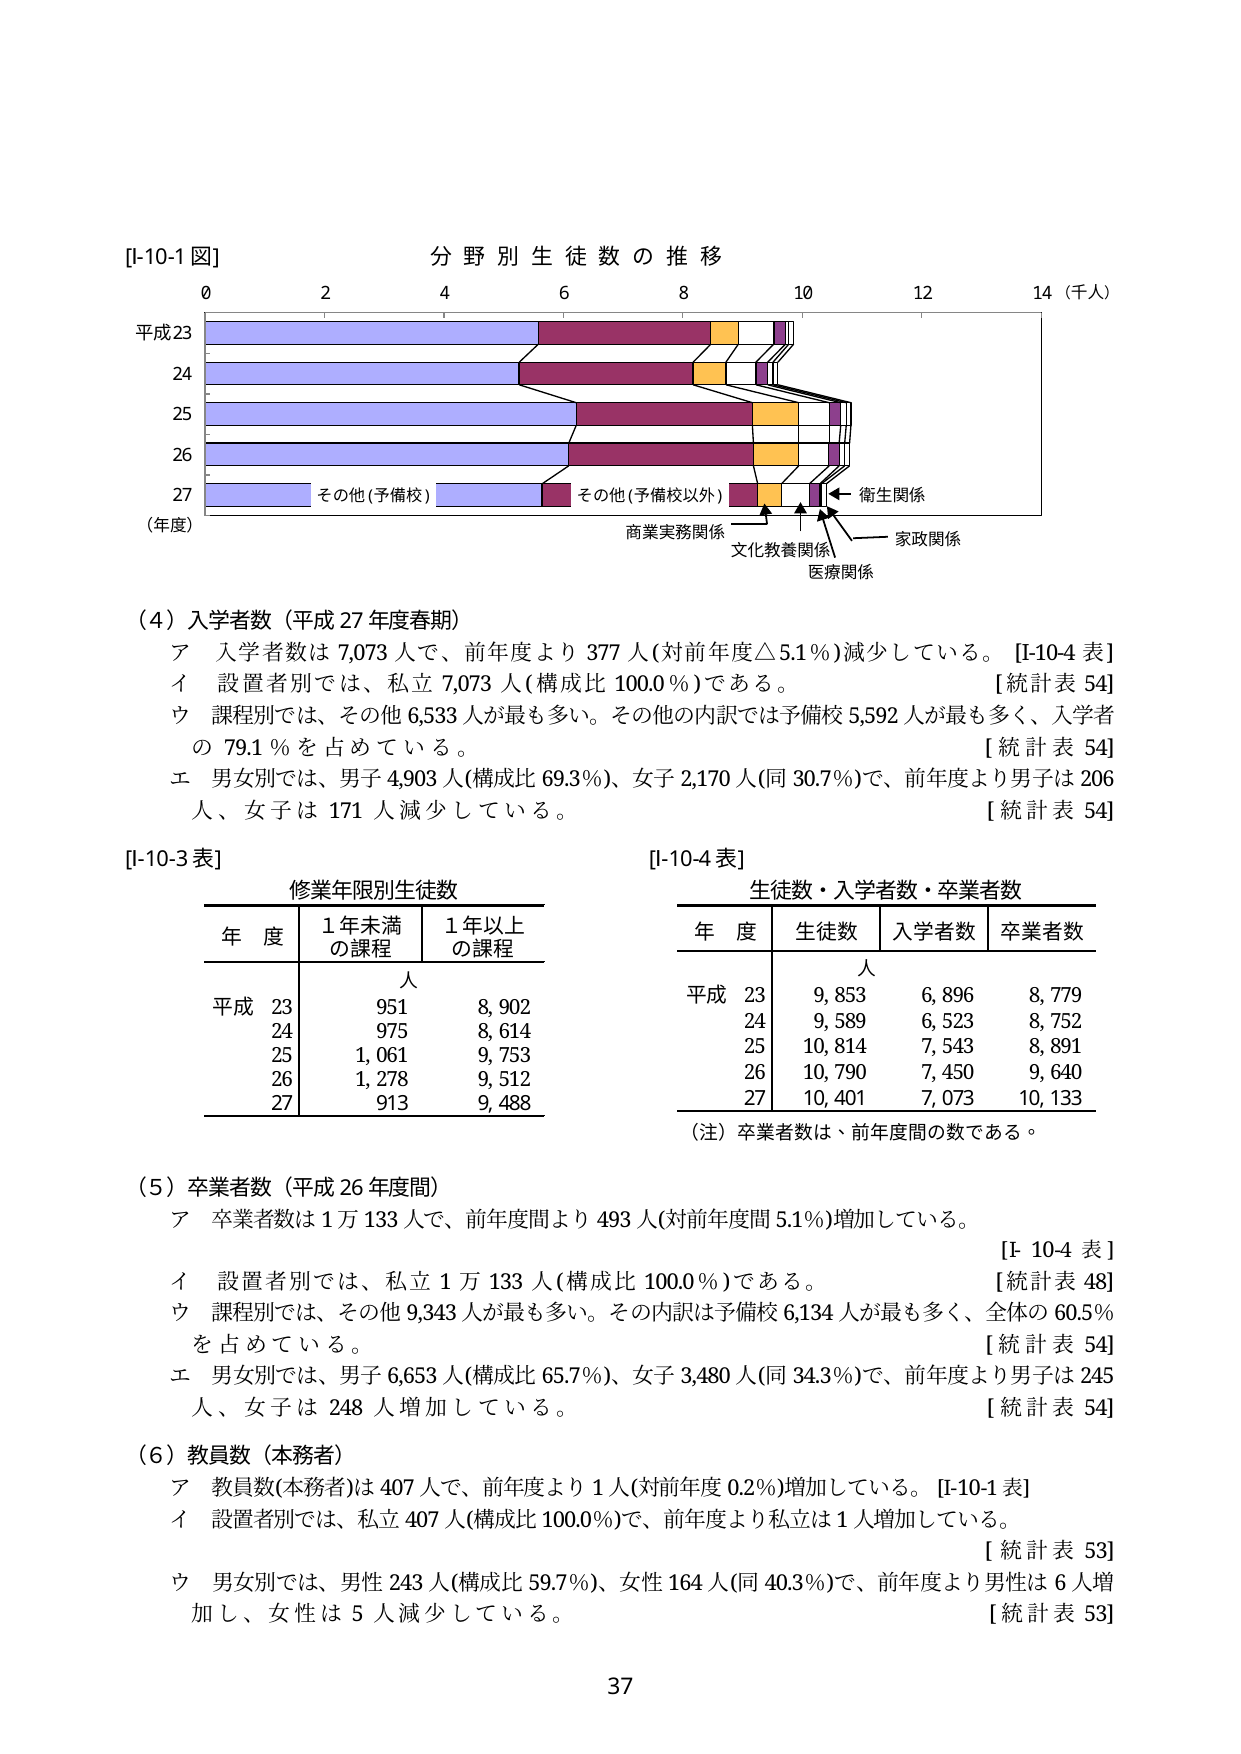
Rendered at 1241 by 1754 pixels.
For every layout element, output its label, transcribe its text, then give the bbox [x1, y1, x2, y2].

text エ 男女別では、男子6,653人(構成比65.7％)、女子3,480人(同34.3％)で、前年度より男子は245人、女子は248人増加している。 [統計表54] [169, 1359, 1116, 1422]
text （６）教員数（本務者） [125, 1438, 1116, 1470]
text エ 男女別では、男子4,903人(構成比69.3％)、女子2,170人(同30.7％)で、前年度より男子は206人、女子は171人減少している。 [統計表54] [169, 761, 1116, 824]
text [Ⅰ-10-1図] 分野別生徒数の推移 [125, 239, 1116, 271]
text ア 入学者数は7,073人で、前年度より377人(対前年度△5.1％)減少している。 [Ⅰ-10-4表] [169, 635, 1116, 667]
text イ 設置者別では、私立1万133人(構成比100.0％)である。 [統計表48] [169, 1264, 1116, 1296]
text [Ⅰ-10-4表] [169, 1234, 1116, 1264]
table_header [Ⅰ-10-4表] 生徒数・入学者数・卒業者数 [637, 841, 1138, 1141]
text （４）入学者数（平成27年度春期） [125, 603, 1116, 635]
text イ 設置者別では、私立407人(構成比100.0％)で、前年度より私立は1人増加している。 [169, 1502, 1116, 1533]
text ア 卒業者数は1万133人で、前年度間より493人(対前年度間5.1％)増加している。 [169, 1202, 1116, 1234]
text [統計表53] [169, 1533, 1116, 1565]
text ウ 男女別では、男性243人(構成比59.7％)、女性164人(同40.3％)で、前年度より男性は6人増加し、女性は5人減少している。 [統計表53] [169, 1565, 1116, 1628]
text ウ 課程別では、その他6,533人が最も多い。その他の内訳では予備校5,592人が最も多く、入学者の79.1％を占めている。 [統計表54] [169, 698, 1116, 761]
text ウ 課程別では、その他9,343人が最も多い。その内訳は予備校6,134人が最も多く、全体の60.5％を占めている。 [統計表54] [169, 1296, 1116, 1359]
text ア 教員数(本務者)は407人で、前年度より1人(対前年度0.2％)増加している。 [Ⅰ-10-1表] [169, 1470, 1116, 1502]
table_header [Ⅰ-10-3表] 修業年限別生徒数 [114, 841, 637, 1141]
text （５）卒業者数（平成26年度間） [125, 1170, 1116, 1202]
text イ 設置者別では、私立7,073人(構成比100.0％)である。 [統計表54] [169, 667, 1116, 698]
